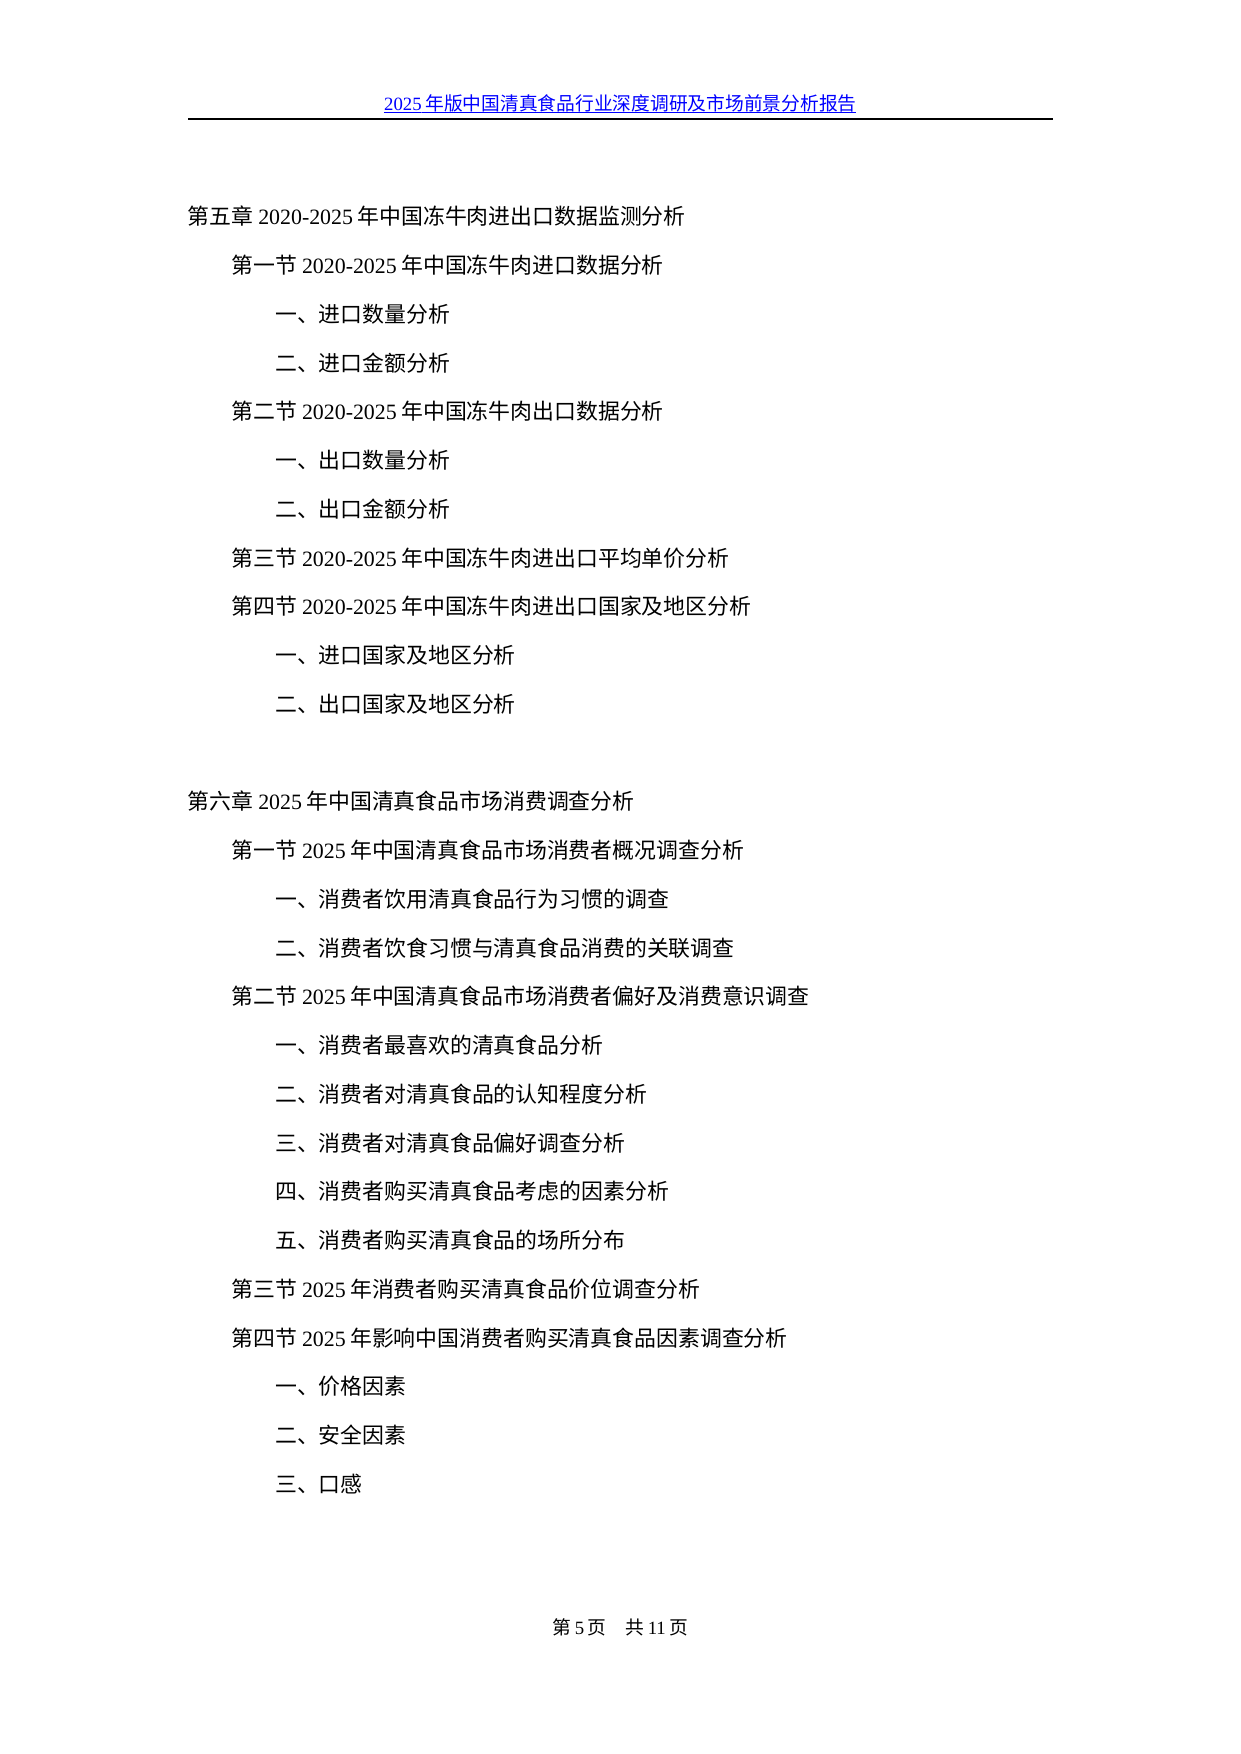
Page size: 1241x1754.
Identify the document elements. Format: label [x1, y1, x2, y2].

text [187, 150, 1053, 1499]
